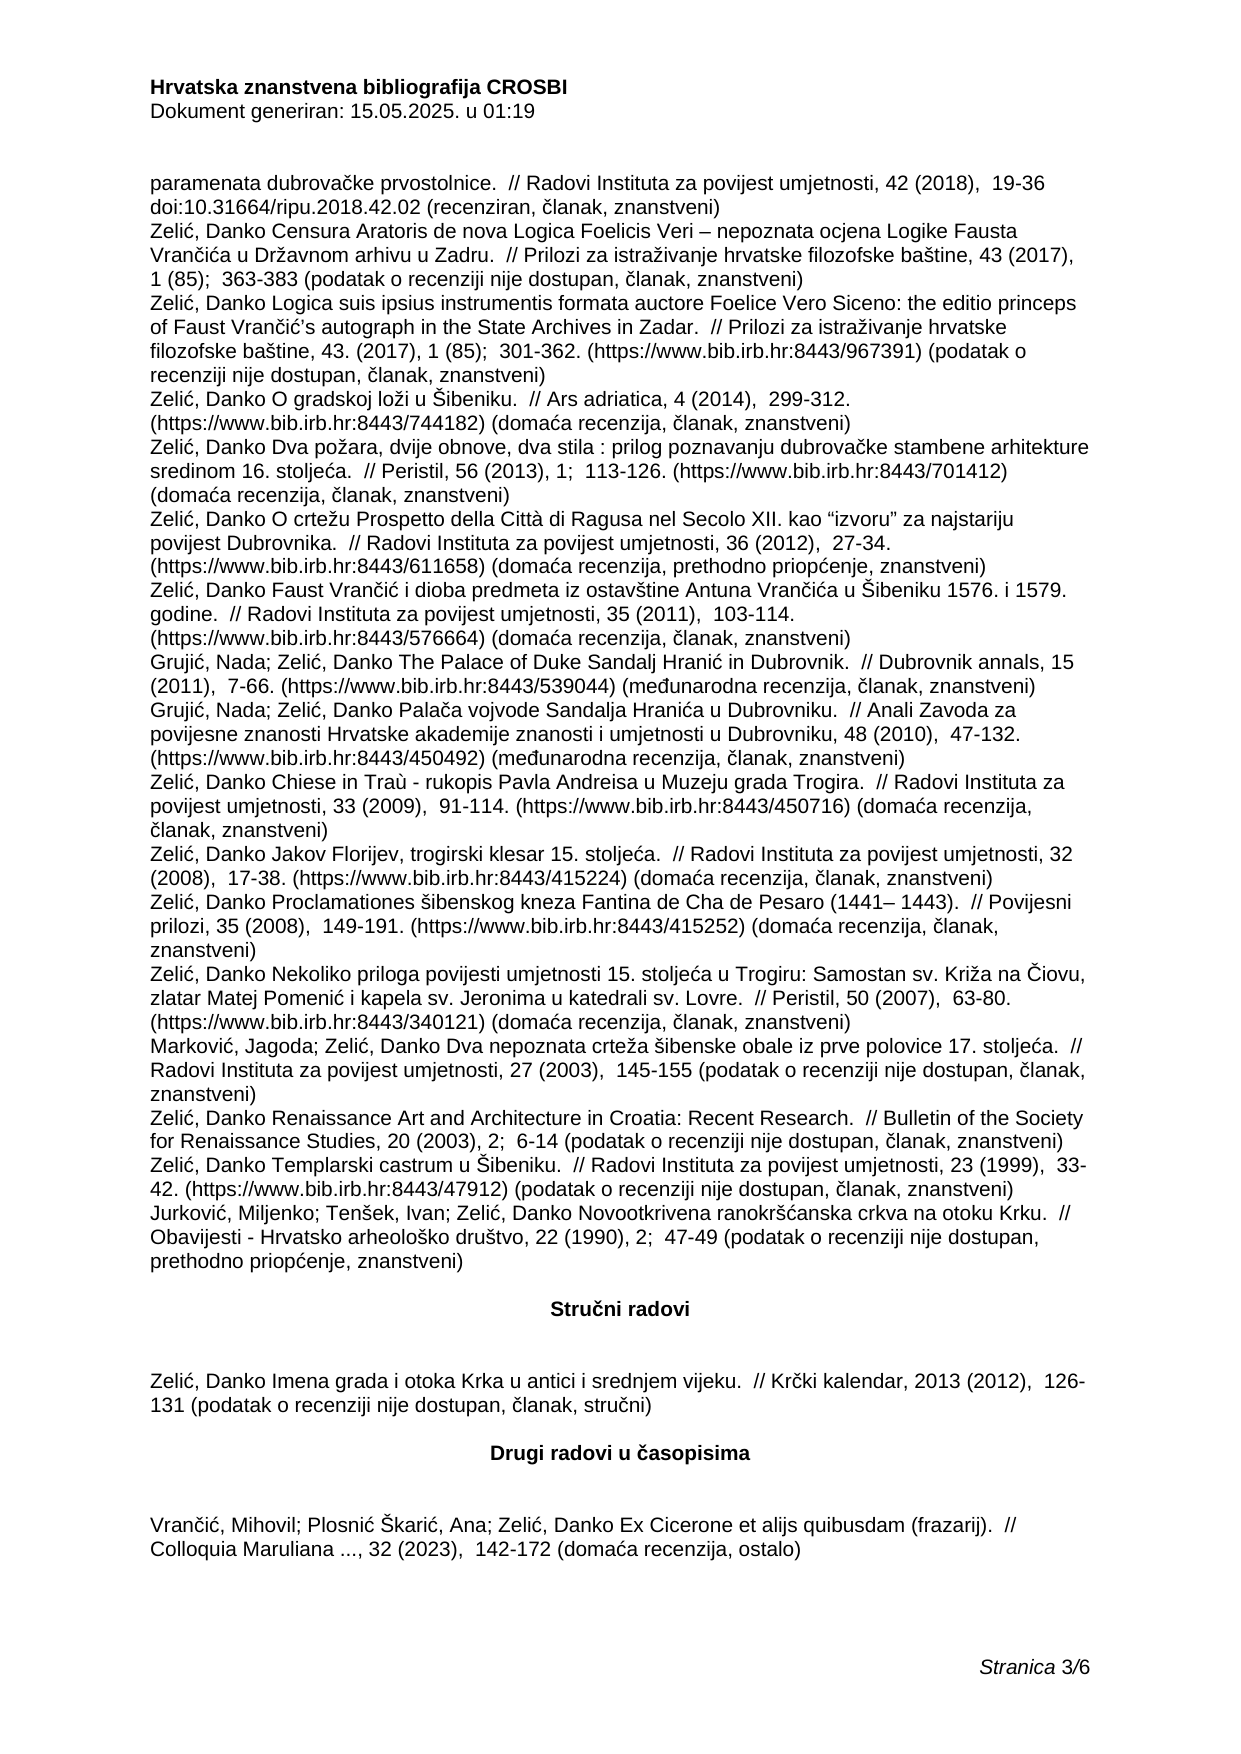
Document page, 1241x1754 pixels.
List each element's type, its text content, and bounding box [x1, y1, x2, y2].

text Zelić, Danko [150, 1105, 1090, 1153]
text Zelić, Danko [150, 962, 1090, 1033]
text Grujić, Nada; Zelić, Danko [150, 698, 1090, 770]
text Marković, Jagoda; Zelić, Danko [150, 1033, 1090, 1105]
text Zelić, Danko [150, 1153, 1090, 1201]
text Zelić, Danko [150, 434, 1090, 506]
text Zelić, Danko [150, 291, 1090, 387]
subtitle Drugi radovi u časopisima [150, 1441, 1090, 1465]
text Jurković, Miljenko; Tenšek, Ivan; Zelić, Danko [150, 1201, 1090, 1273]
text Zelić, Danko [150, 890, 1090, 962]
text Zelić, Danko [150, 506, 1090, 578]
text Zelić, Danko [150, 770, 1090, 842]
text Zelić, Danko [150, 1369, 1090, 1417]
text Zelić, Danko [150, 578, 1090, 650]
subtitle Stručni radovi [150, 1297, 1090, 1321]
text Zelić, Danko [150, 842, 1090, 890]
text Zelić, Danko [150, 219, 1090, 291]
text Vrančić, Mihovil; Plosnić Škarić, Ana; Zelić, Danko [150, 1513, 1090, 1561]
text Zelić, Danko [150, 387, 1090, 434]
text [150, 171, 1090, 219]
text Grujić, Nada; Zelić, Danko [150, 650, 1090, 698]
